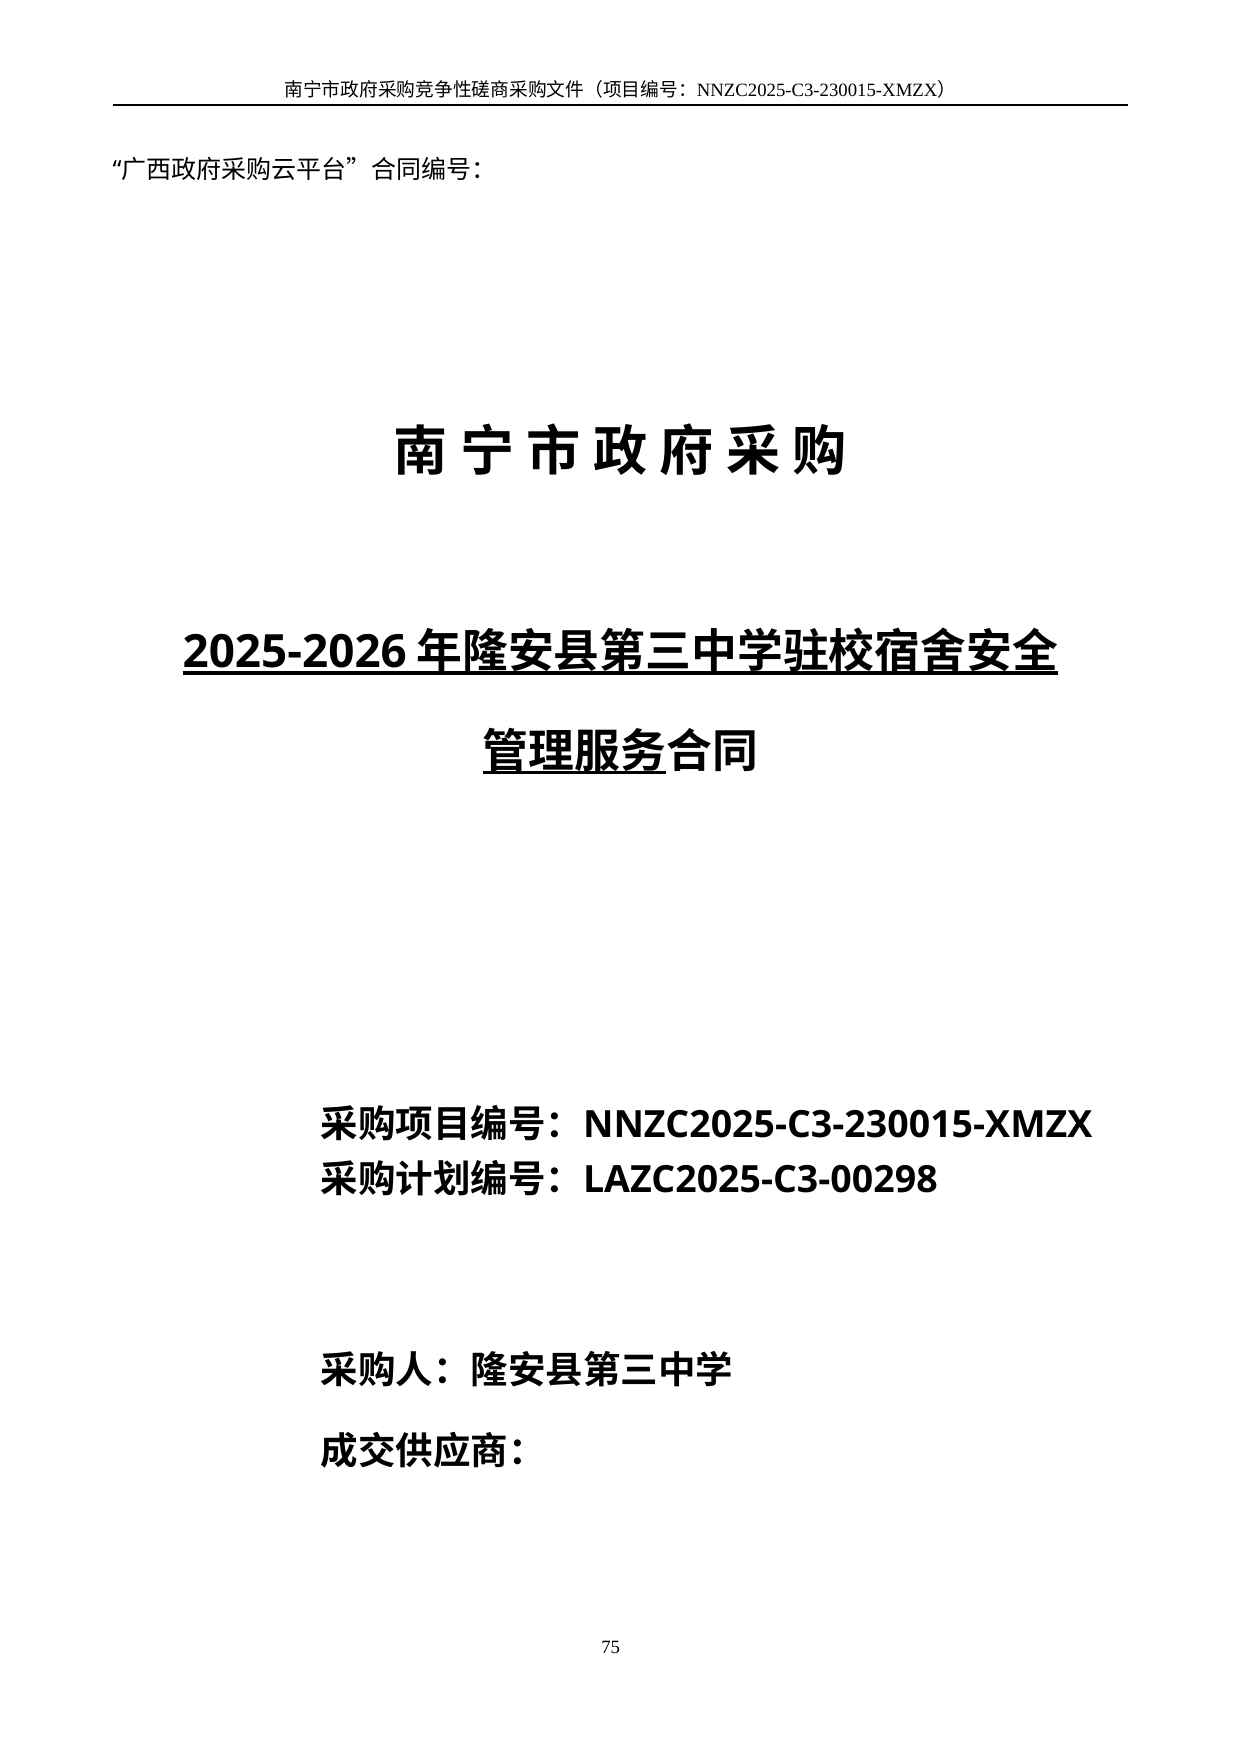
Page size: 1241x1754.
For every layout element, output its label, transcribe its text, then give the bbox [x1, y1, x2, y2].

text 南 宁 市 政 府 采 购 [112, 407, 1128, 486]
text 管理服务合同 [112, 714, 1128, 781]
text 2025-2026年隆安县第三中学驻校宿舍安全 [112, 614, 1128, 681]
text 采购计划编号：LAZC2025-C3-00298 [112, 1149, 1128, 1203]
text 采购人：隆安县第三中学 [112, 1339, 1128, 1394]
text 成交供应商： [112, 1421, 1128, 1475]
text 采购项目编号：NNZC2025-C3-230015-XMZX [112, 1094, 1128, 1149]
text “广西政府采购云平台”合同编号： [112, 150, 1128, 186]
